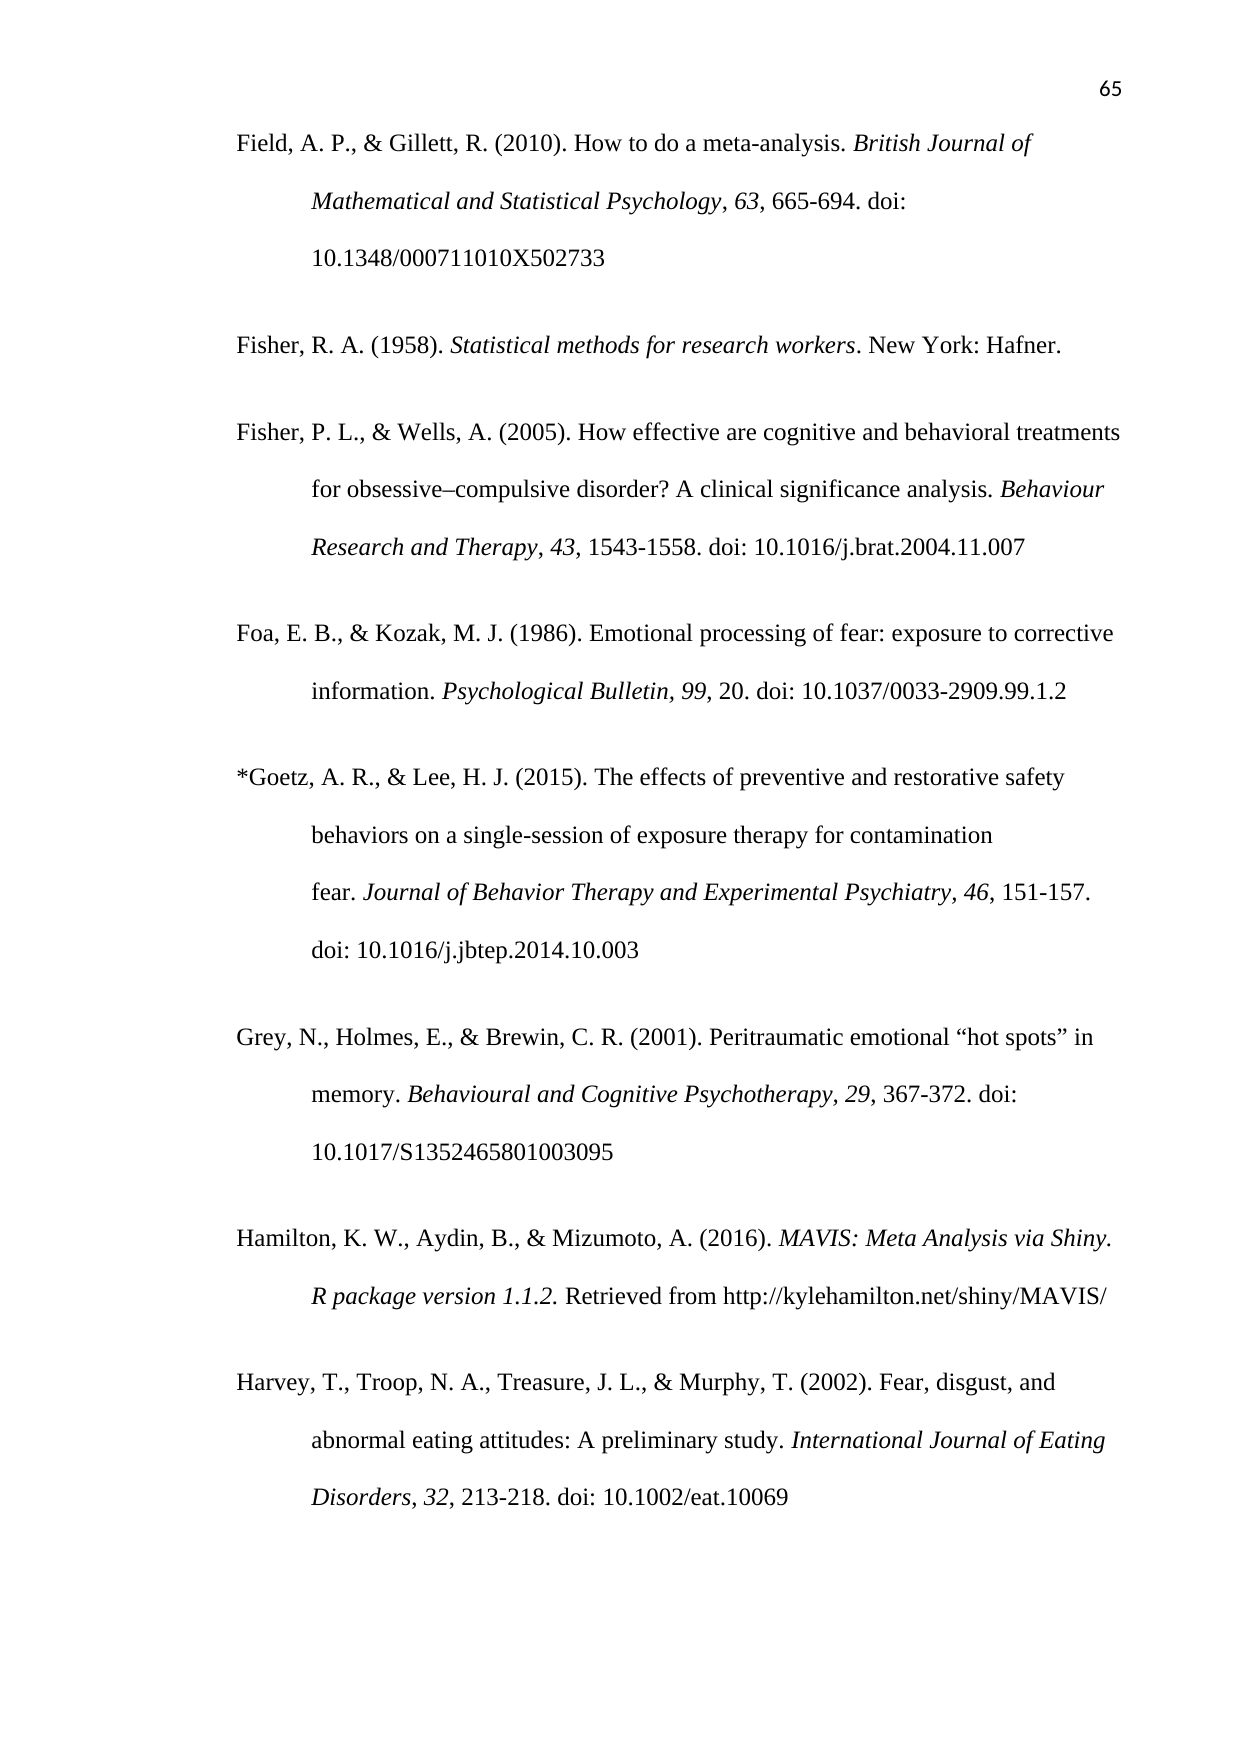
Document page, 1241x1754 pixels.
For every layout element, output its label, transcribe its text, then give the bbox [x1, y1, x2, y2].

text Hamilton, K. W., Aydin, B., & Mizumoto, A. (2016). MAVIS: Meta Analysis via Shiny. R package version 1.1.2. Retrieved from http://kylehamilton.net/shiny/MAVIS/ [236, 1223, 1122, 1309]
text Foa, E. B., & Kozak, M. J. (1986). Emotional processing of fear: exposure to corrective information. Psychological Bulletin, 99, 20. doi: 10.1037/0033-2909.99.1.2 [236, 618, 1122, 704]
text *Goetz, A. R., & Lee, H. J. (2015). The effects of preventive and restorative safety behaviors on a single-session of exposure therapy for contamination fear. Journal of Behavior Therapy and Experimental Psychiatry, 46, 151-157. doi: 10.1016/j.jbtep.2014.10.003 [236, 762, 1122, 964]
text Harvey, T., Troop, N. A., Treasure, J. L., & Murphy, T. (2002). Fear, disgust, and abnormal eating attitudes: A preliminary study. International Journal of Eating Disorders, 32, 213-218. doi: 10.1002/eat.10069 [236, 1367, 1122, 1511]
text Fisher, P. L., & Wells, A. (2005). How effective are cognitive and behavioral treatments for obsessive–compulsive disorder? A clinical significance analysis. Behaviour Research and Therapy, 43, 1543-1558. doi: 10.1016/j.brat.2004.11.007 [236, 417, 1122, 560]
text Fisher, R. A. (1958). Statistical methods for research workers. New York: Hafner. [236, 330, 1122, 359]
text Grey, N., Holmes, E., & Brewin, C. R. (2001). Peritraumatic emotional “hot spots” in memory. Behavioural and Cognitive Psychotherapy, 29, 367-372. doi: 10.1017/S1352465801003095 [236, 1022, 1122, 1165]
text Field, A. P., & Gillett, R. (2010). How to do a meta‐analysis. British Journal of Mathematical and Statistical Psychology, 63, 665-694. doi: 10.1348/000711010X502733 [236, 128, 1122, 272]
